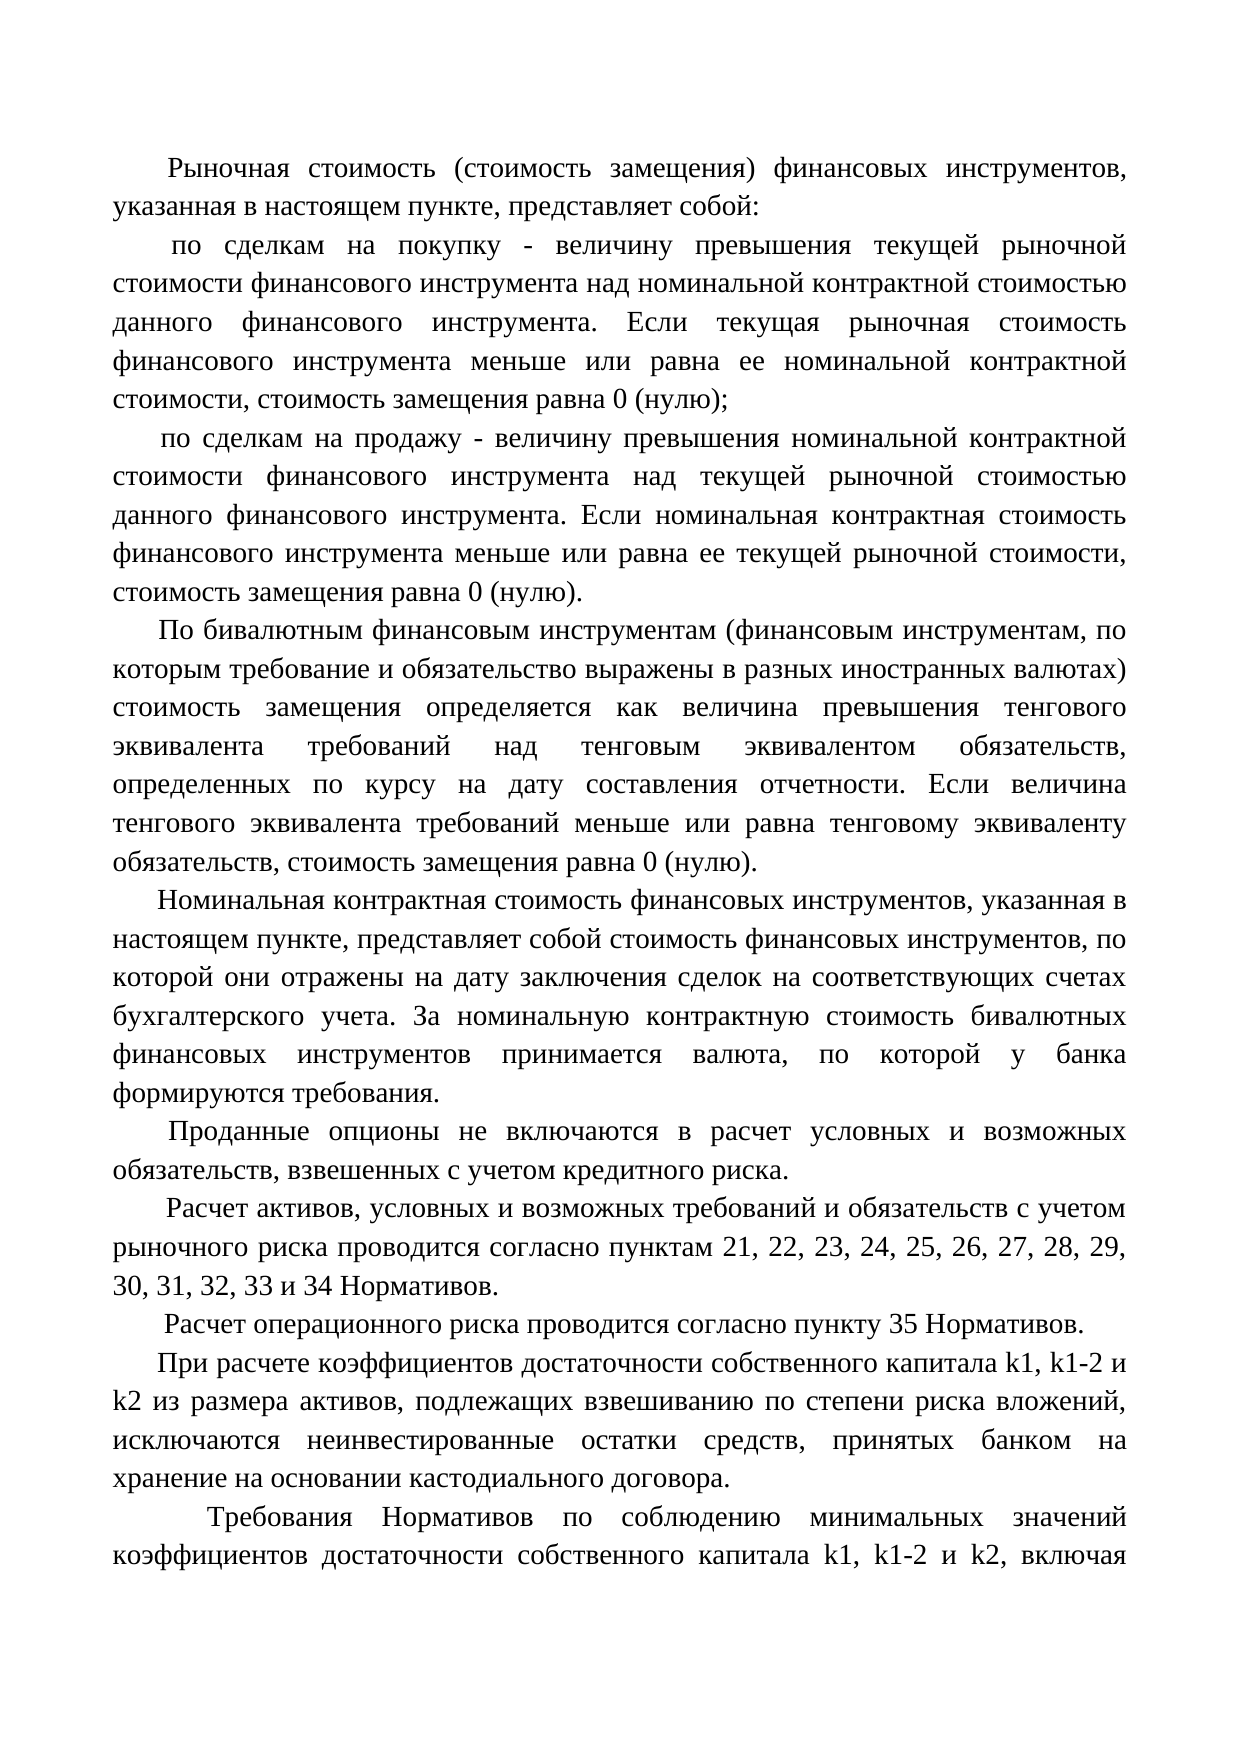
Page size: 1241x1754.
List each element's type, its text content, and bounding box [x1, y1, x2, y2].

text При расчете коэффициентов достаточности собственного капитала k1, k1-2 и k2 из размера активов, подлежащих взвешиванию по степени риска вложений, исключаются неинвестированные остатки средств, принятых банком на хранение на основании кастодиального договора. [112, 1345, 1128, 1494]
text Номинальная контрактная стоимость финансовых инструментов, указанная в настоящем пункте, представляет собой стоимость финансовых инструментов, по которой они отражены на дату заключения сделок на соответствующих счетах бухгалтерского учета. За номинальную контрактную стоимость бивалютных финансовых инструментов принимается валюта, по которой у банка формируются требования. [112, 882, 1128, 1108]
text по сделкам на покупку - величину превышения текущей рыночной стоимости финансового инструмента над номинальной контрактной стоимостью данного финансового инструмента. Если текущая рыночная стоимость финансового инструмента меньше или равна ее номинальной контрактной стоимости, стоимость замещения равна 0 (нулю); [112, 227, 1128, 415]
text Проданные опционы не включаются в расчет условных и возможных обязательств, взвешенных с учетом кредитного риска. [112, 1113, 1128, 1186]
text По бивалютным финансовым инструментам (финансовым инструментам, по которым требование и обязательство выражены в разных иностранных валютах) стоимость замещения определяется как величина превышения тенгового эквивалента требований над тенговым эквивалентом обязательств, определенных по курсу на дату составления отчетности. Если величина тенгового эквивалента требований меньше или равна тенговому эквиваленту обязательств, стоимость замещения равна 0 (нулю). [112, 612, 1128, 877]
text Расчет операционного риска проводится согласно пункту 35 Нормативов. [112, 1306, 1128, 1340]
text Рыночная стоимость (стоимость замещения) финансовых инструментов, указанная в настоящем пункте, представляет собой: [112, 150, 1128, 222]
text Расчет активов, условных и возможных требований и обязательств с учетом рыночного риска проводится согласно пунктам 21, 22, 23, 24, 25, 26, 27, 28, 29, 30, 31, 32, 33 и 34 Нормативов. [112, 1191, 1128, 1301]
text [112, 1499, 1128, 1571]
text по сделкам на продажу - величину превышения номинальной контрактной стоимости финансового инструмента над текущей рыночной стоимостью данного финансового инструмента. Если номинальная контрактная стоимость финансового инструмента меньше или равна ее текущей рыночной стоимости, стоимость замещения равна 0 (нулю). [112, 420, 1128, 607]
